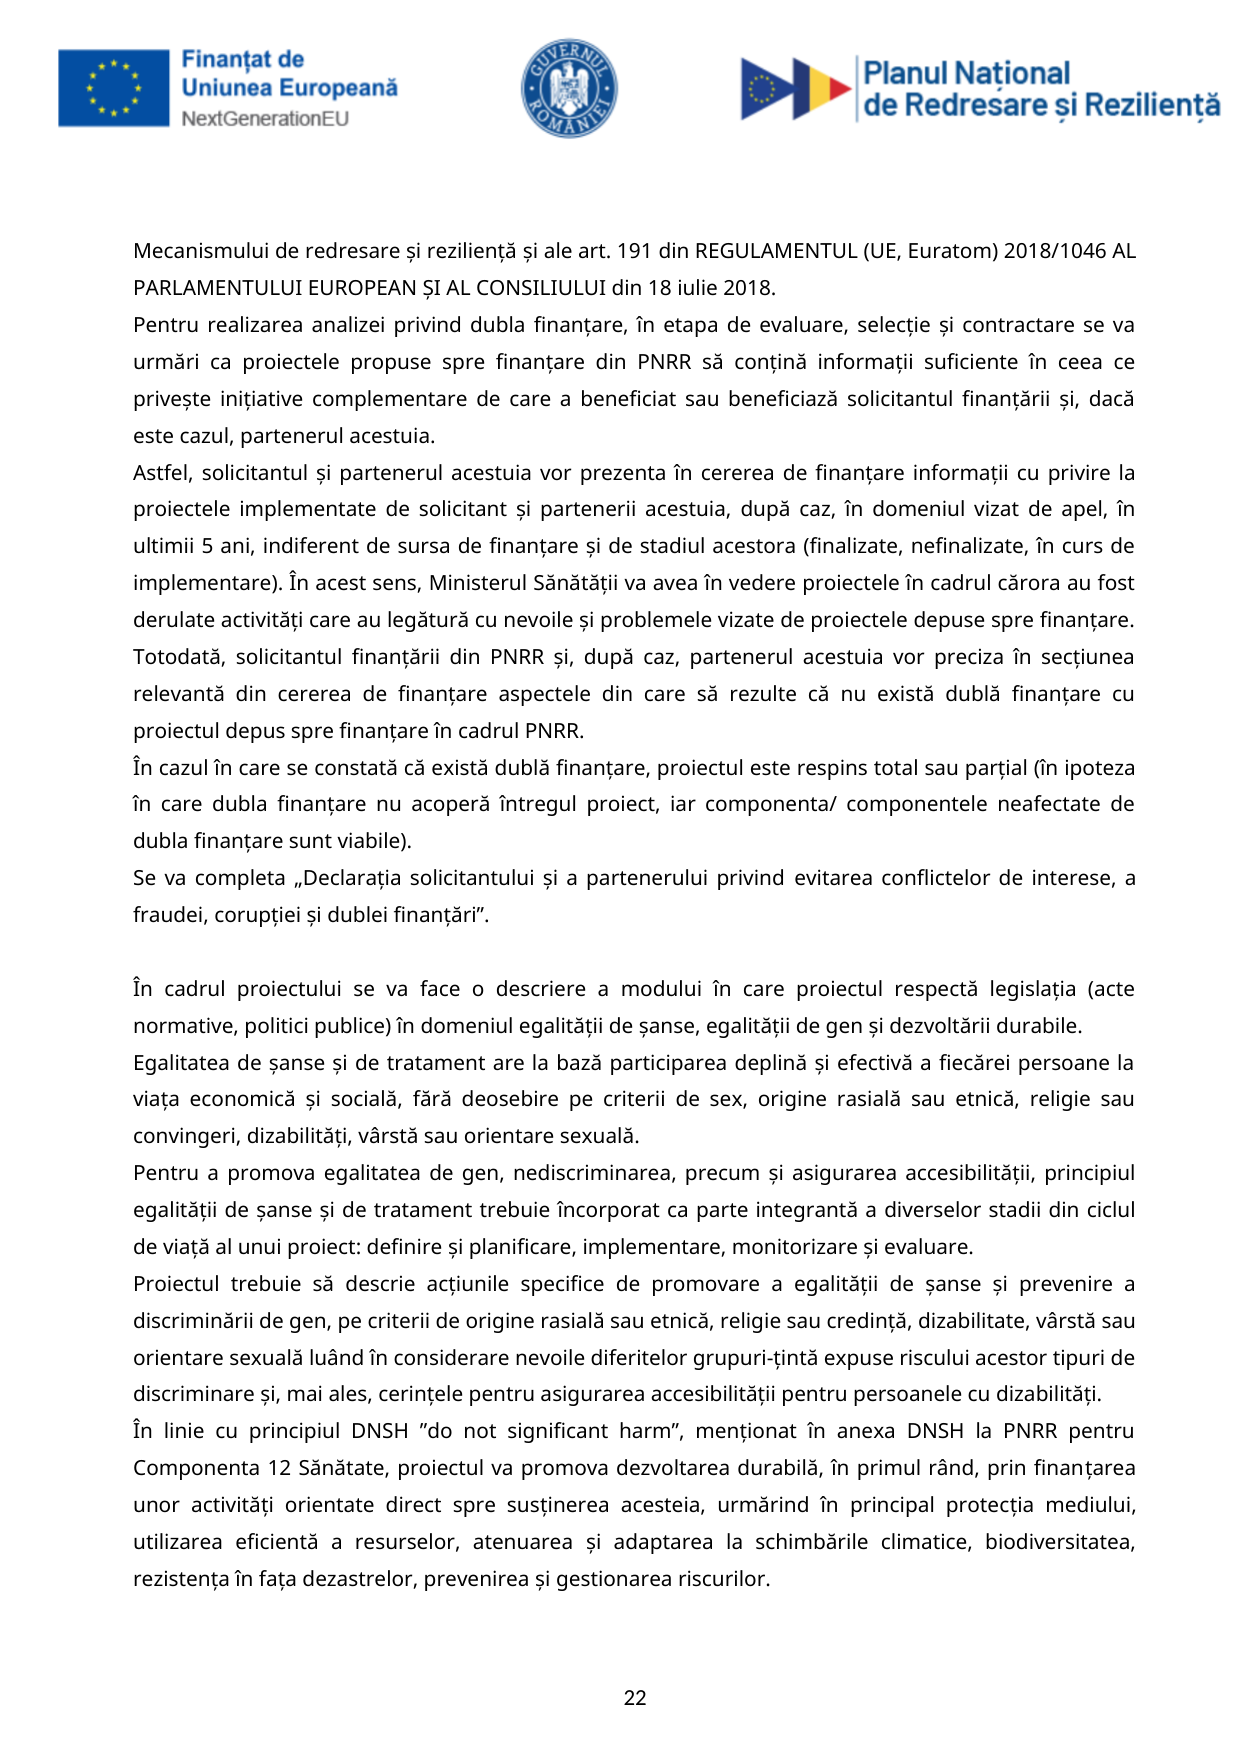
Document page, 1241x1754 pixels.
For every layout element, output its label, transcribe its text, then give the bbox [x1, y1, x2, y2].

text Astfel, solicitantul și partenerul acestuia vor prezenta în cererea de finanțare informații cu privire la proiectele implementate de solicitant și partenerii acestuia, după caz, în domeniul vizat de apel, în ultimii 5 ani, indiferent de sursa de finanțare și de stadiul acestora (finalizate, nefinalizate, în curs de implementare). În acest sens, Ministerul Sănătății va avea în vedere proiectele în cadrul cărora au fost derulate activități care au legătură cu nevoile și problemele vizate de proiectele depuse spre finanțare. Totodată, solicitantul finanțării din PNRR și, după caz, partenerul acestuia vor preciza în secțiunea relevantă din cererea de finanțare aspectele din care să rezulte că nu există dublă finanțare cu proiectul depus spre finanțare în cadrul PNRR. [133, 458, 1137, 744]
text Pentru a promova egalitatea de gen, nediscriminarea, precum și asigurarea accesibilității, principiul egalității de șanse și de tratament trebuie încorporat ca parte integrantă a diverselor stadii din ciclul de viață al unui proiect: definire şi planificare, implementare, monitorizare și evaluare. [133, 1158, 1137, 1260]
picture [0, 17, 1228, 162]
text Pentru realizarea analizei privind dubla finanțare, în etapa de evaluare, selecție și contractare se va urmări ca proiectele propuse spre finanțare din PNRR să conțină informații suficiente în ceea ce privește inițiative complementare de care a beneficiat sau beneficiază solicitantul finanțării și, dacă este cazul, partenerul acestuia. [133, 310, 1137, 449]
text În cadrul proiectului se va face o descriere a modului în care proiectul respectă legislația (acte normative, politici publice) în domeniul egalității de șanse, egalității de gen și dezvoltării durabile. [133, 974, 1137, 1039]
text În cazul în care se constată că există dublă finanțare, proiectul este respins total sau parțial (în ipoteza în care dubla finanțare nu acoperă întregul proiect, iar componenta/ componentele neafectate de dubla finanțare sunt viabile). [133, 753, 1137, 855]
text Proiectul trebuie să descrie acțiunile specifice de promovare a egalității de șanse și prevenire a discriminării de gen, pe criterii de origine rasială sau etnică, religie sau credință, dizabilitate, vârstă sau orientare sexuală luând în considerare nevoile diferitelor grupuri-țintă expuse riscului acestor tipuri de discriminare și, mai ales, cerințele pentru asigurarea accesibilității pentru persoanele cu dizabilități. [133, 1269, 1137, 1408]
text În linie cu principiul DNSH ”do not significant harm”, menționat în anexa DNSH la PNRR pentru Componenta 12 Sănătate, proiectul va promova dezvoltarea durabilă, în primul rând, prin finanţarea unor activităţi orientate direct spre susţinerea acesteia, urmărind în principal protecţia mediului, utilizarea eficientă a resurselor, atenuarea şi adaptarea la schimbările climatice, biodiversitatea, rezistența în fața dezastrelor, prevenirea şi gestionarea riscurilor. [133, 1416, 1137, 1592]
text Egalitatea de șanse și de tratament are la bază participarea deplină și efectivă a fiecărei persoane la viața economică și socială, fără deosebire pe criterii de sex, origine rasială sau etnică, religie sau convingeri, dizabilități, vârstă sau orientare sexuală. [133, 1048, 1137, 1150]
text Se va completa „Declarația solicitantului și a partenerului privind evitarea conflictelor de interese, a fraudei, corupției și dublei finanțări”. [133, 863, 1137, 928]
